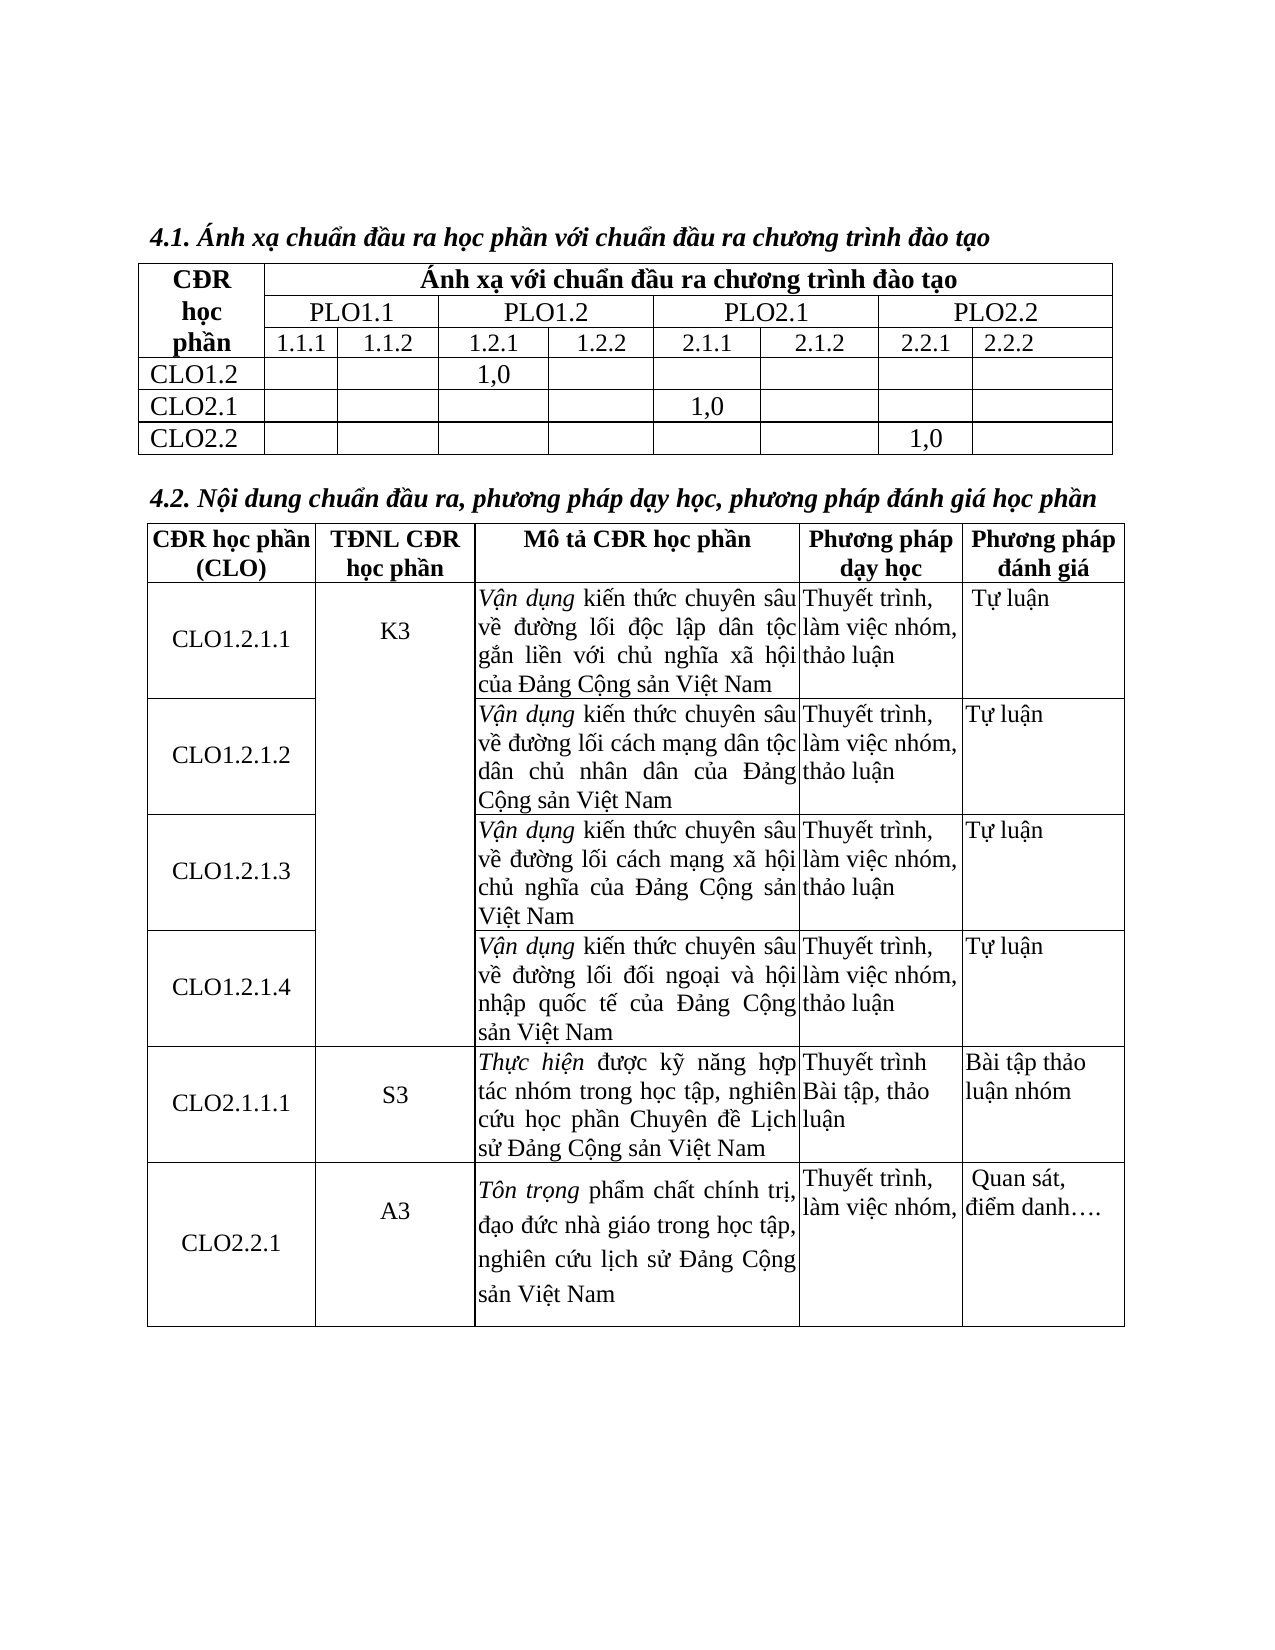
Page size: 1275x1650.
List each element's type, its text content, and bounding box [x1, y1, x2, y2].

table_cell Tự luận [963, 931, 1124, 1046]
table_cell CLO2.2 [139, 423, 264, 454]
table_cell [549, 423, 653, 454]
table_cell [879, 390, 972, 421]
table_cell Vận dụng kiến thức chuyên sâu về đường lối đối ngoại và hội nhập quốc tế của Đảng Cộng sản Việt Nam [476, 931, 799, 1046]
table_cell PLO2.2 [879, 296, 1112, 327]
table_cell CLO2.1.1.1 [148, 1047, 315, 1162]
table_cell [973, 390, 1112, 421]
table_cell CLO1.2.1.2 [148, 699, 315, 814]
table_header Phương pháp đánh giá [963, 524, 1124, 582]
table_cell [761, 390, 878, 421]
table_cell PLO1.1 [265, 296, 438, 327]
table_cell CLO1.2 [139, 358, 264, 389]
table_cell Thuyết trình, làm việc nhóm, thảo luận [800, 699, 962, 814]
table_cell [549, 390, 653, 421]
table_cell 1.2.2 [549, 328, 653, 357]
table_cell S3 [316, 1047, 474, 1162]
table_cell K3 [316, 583, 474, 1046]
table_cell CLO2.1 [139, 390, 264, 421]
table_cell Tự luận [963, 583, 1124, 698]
table_cell CLO1.2.1.1 [148, 583, 315, 698]
table_header CĐR học phần (CLO) [148, 524, 315, 582]
table_cell [654, 358, 760, 389]
table_cell [879, 358, 972, 389]
table_cell [265, 358, 337, 389]
table_cell [973, 423, 1112, 454]
table_cell Vận dụng kiến thức chuyên sâu về đường lối độc lập dân tộc gắn liền với chủ nghĩa xã hội của Đảng Cộng sản Việt Nam [476, 583, 799, 698]
table_cell [761, 358, 878, 389]
table_cell Thuyết trình, làm việc nhóm, [800, 1163, 962, 1326]
table_header CĐR học phần [139, 264, 264, 357]
table_cell Thuyết trình, làm việc nhóm, thảo luận [800, 931, 962, 1046]
table_cell PLO2.1 [654, 296, 878, 327]
table_cell Thuyết trình, làm việc nhóm, thảo luận [800, 583, 962, 698]
table_cell PLO1.2 [439, 296, 653, 327]
table_cell 1,0 [439, 358, 548, 389]
table_header Mô tả CĐR học phần [476, 524, 799, 582]
table_cell [761, 423, 878, 454]
table_cell CLO2.2.1 [148, 1163, 315, 1326]
table_cell Thuyết trình Bài tập, thảo luận [800, 1047, 962, 1162]
text 4.2. Nội dung chuẩn đầu ra, phương pháp dạy học, phương pháp đánh giá học phần [150, 482, 1125, 513]
table_cell CLO1.2.1.4 [148, 931, 315, 1046]
table_cell 2.2.2 [973, 328, 1112, 357]
table_header Phương pháp dạy học [800, 524, 962, 582]
table_cell Thuyết trình, làm việc nhóm, thảo luận [800, 815, 962, 930]
table_cell 2.1.2 [761, 328, 878, 357]
table_cell [973, 358, 1112, 389]
table_cell Vận dụng kiến thức chuyên sâu về đường lối cách mạng dân tộc dân chủ nhân dân của Đảng Cộng sản Việt Nam [476, 699, 799, 814]
table_cell 1.1.1 [265, 328, 337, 357]
table_cell CLO1.2.1.3 [148, 815, 315, 930]
table_cell [338, 358, 438, 389]
table_cell 1.2.1 [439, 328, 548, 357]
text 4.1. Ánh xạ chuẩn đầu ra học phần với chuẩn đầu ra chương trình đào tạo [150, 221, 1125, 253]
table_cell 1.1.2 [338, 328, 438, 357]
table_cell [265, 423, 337, 454]
table_header Ánh xạ với chuẩn đầu ra chương trình đào tạo [265, 264, 1112, 295]
table_cell A3 [316, 1163, 474, 1326]
table_cell [338, 390, 438, 421]
table_cell Tôn trọng phẩm chất chính trị, đạo đức nhà giáo trong học tập, nghiên cứu lịch sử Đảng Cộng sản Việt Nam [476, 1163, 799, 1326]
table_cell Bài tập thảo luận nhóm [963, 1047, 1124, 1162]
table_cell 2.1.1 [654, 328, 760, 357]
table_cell [654, 423, 760, 454]
table_cell 2.2.1 [879, 328, 972, 357]
table_cell [439, 390, 548, 421]
table_cell Thực hiện được kỹ năng hợp tác nhóm trong học tập, nghiên cứu học phần Chuyên đề Lịch sử Đảng Cộng sản Việt Nam [476, 1047, 799, 1162]
table_cell Vận dụng kiến thức chuyên sâu về đường lối cách mạng xã hội chủ nghĩa của Đảng Cộng sản Việt Nam [476, 815, 799, 930]
table_cell [549, 358, 653, 389]
table_cell [439, 423, 548, 454]
table_cell Tự luận [963, 699, 1124, 814]
table_cell 1,0 [879, 423, 972, 454]
table_cell Tự luận [963, 815, 1124, 930]
table_cell [265, 390, 337, 421]
table_cell Quan sát, điểm danh…. [963, 1163, 1124, 1326]
table_cell [338, 423, 438, 454]
table_header TĐNL CĐR học phần [316, 524, 474, 582]
table_cell 1,0 [654, 390, 760, 421]
